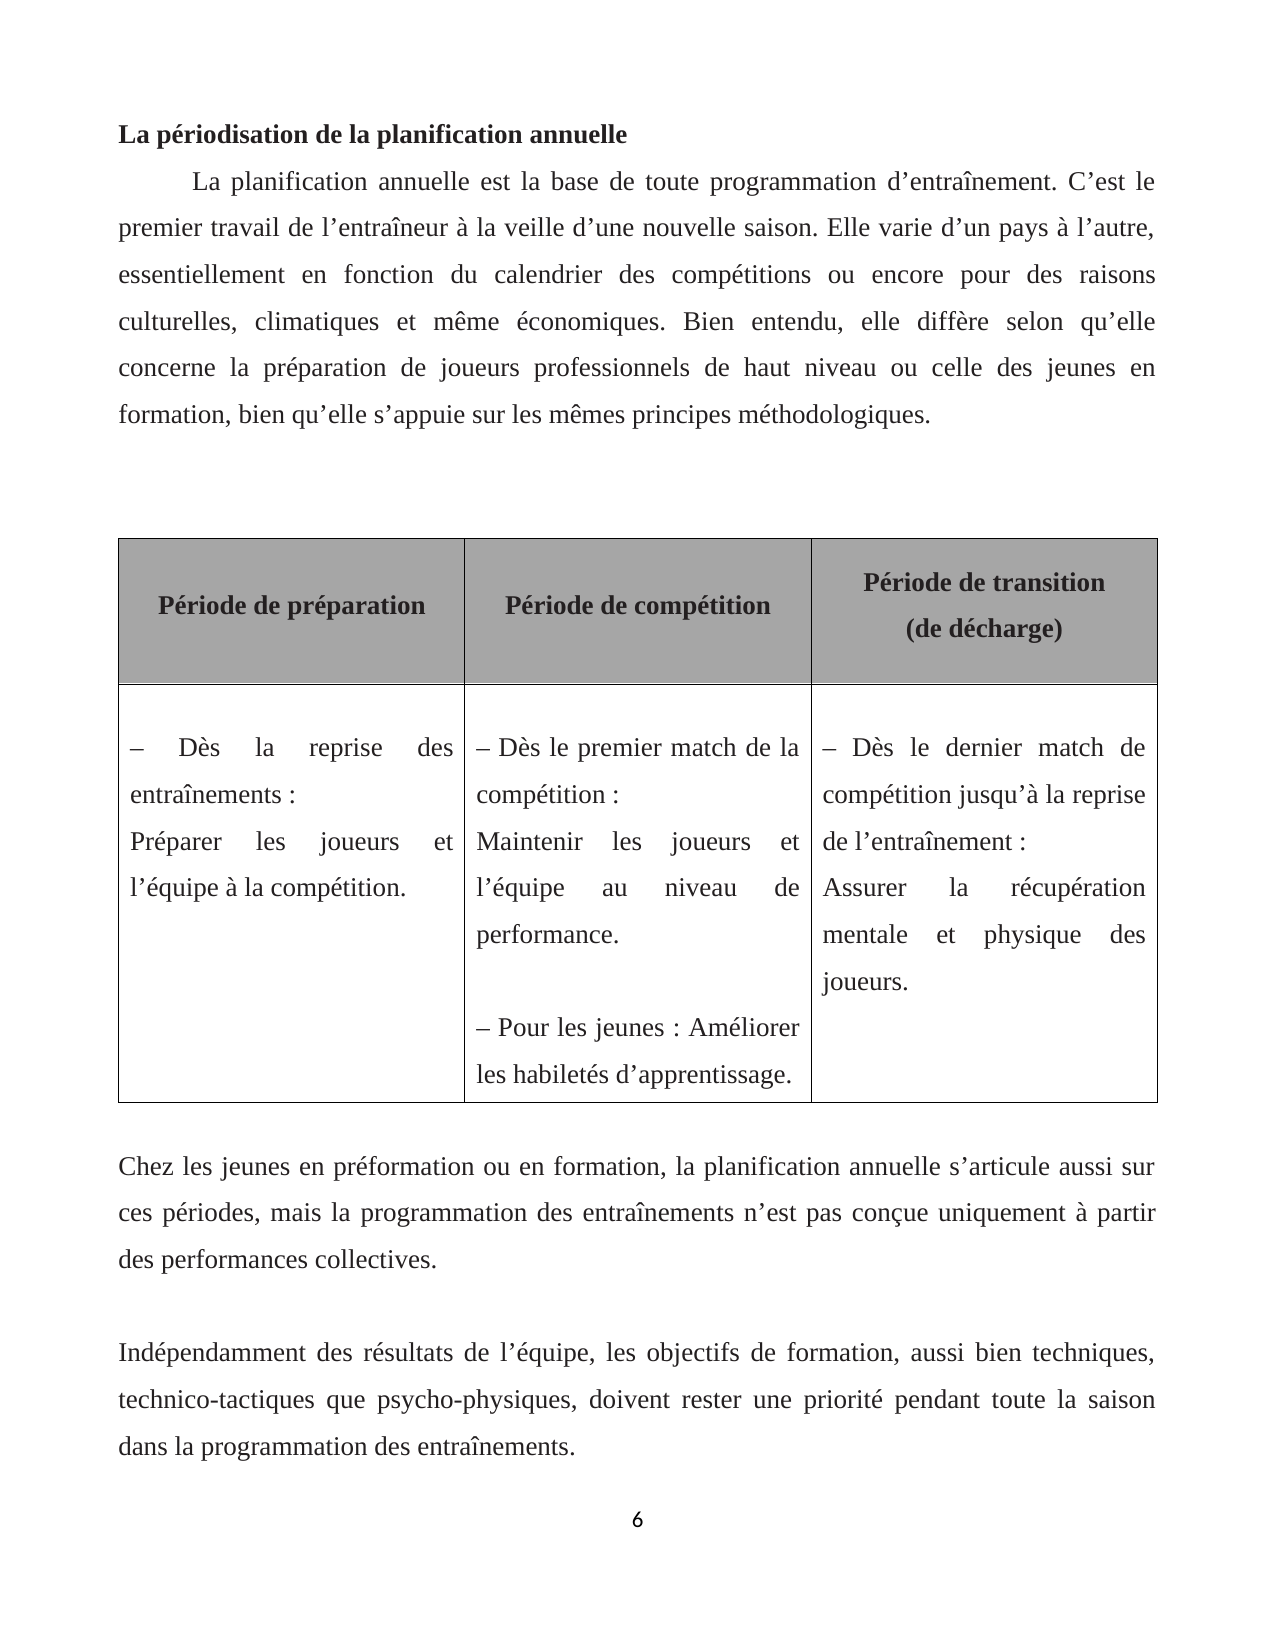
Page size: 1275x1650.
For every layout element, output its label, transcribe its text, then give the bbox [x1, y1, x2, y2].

table_header Période de préparation [119, 539, 464, 683]
text La planification annuelle est la base de toute programmation d’entraînement. C’est le premier travail de l’entraîneur à la veille d’une nouvelle saison. Elle varie d’un pays à l’autre, essentiellement en fonction du calendrier des compétitions ou encore pour des raisons culturelles, climatiques et même économiques. Bien entendu, elle diffère selon qu’elle concerne la préparation de joueurs professionnels de haut niveau ou celle des jeunes en formation, bien qu’elle s’appuie sur les mêmes principes méthodologiques. [118, 165, 1157, 429]
table_header Période de compétition [465, 539, 811, 683]
table_cell – Dès le dernier match de compétition jusqu’à la reprise de l’entraînement : Assurer la récupération mentale et physique des joueurs. [812, 685, 1157, 1102]
table_cell – Dès le premier match de la compétition : Maintenir les joueurs et l’équipe au niveau de performance. – Pour les jeunes : Améliorer les habiletés d’apprentissage. [465, 685, 811, 1102]
text Chez les jeunes en préformation ou en formation, la planification annuelle s’articule aussi sur ces périodes, mais la programmation des entraînements n’est pas conçue uniquement à partir des performances collectives. [118, 1150, 1157, 1274]
table_cell – Dès la reprise des entraînements : Préparer les joueurs et l’équipe à la compétition. [119, 685, 464, 1102]
text Indépendamment des résultats de l’équipe, les objectifs de formation, aussi bien techniques, technico-tactiques que psycho-physiques, doivent rester une priorité pendant toute la saison dans la programmation des entraînements. [118, 1337, 1157, 1461]
text La périodisation de la planification annuelle [118, 118, 1157, 149]
table_header Période de transition (de décharge) [812, 539, 1157, 683]
